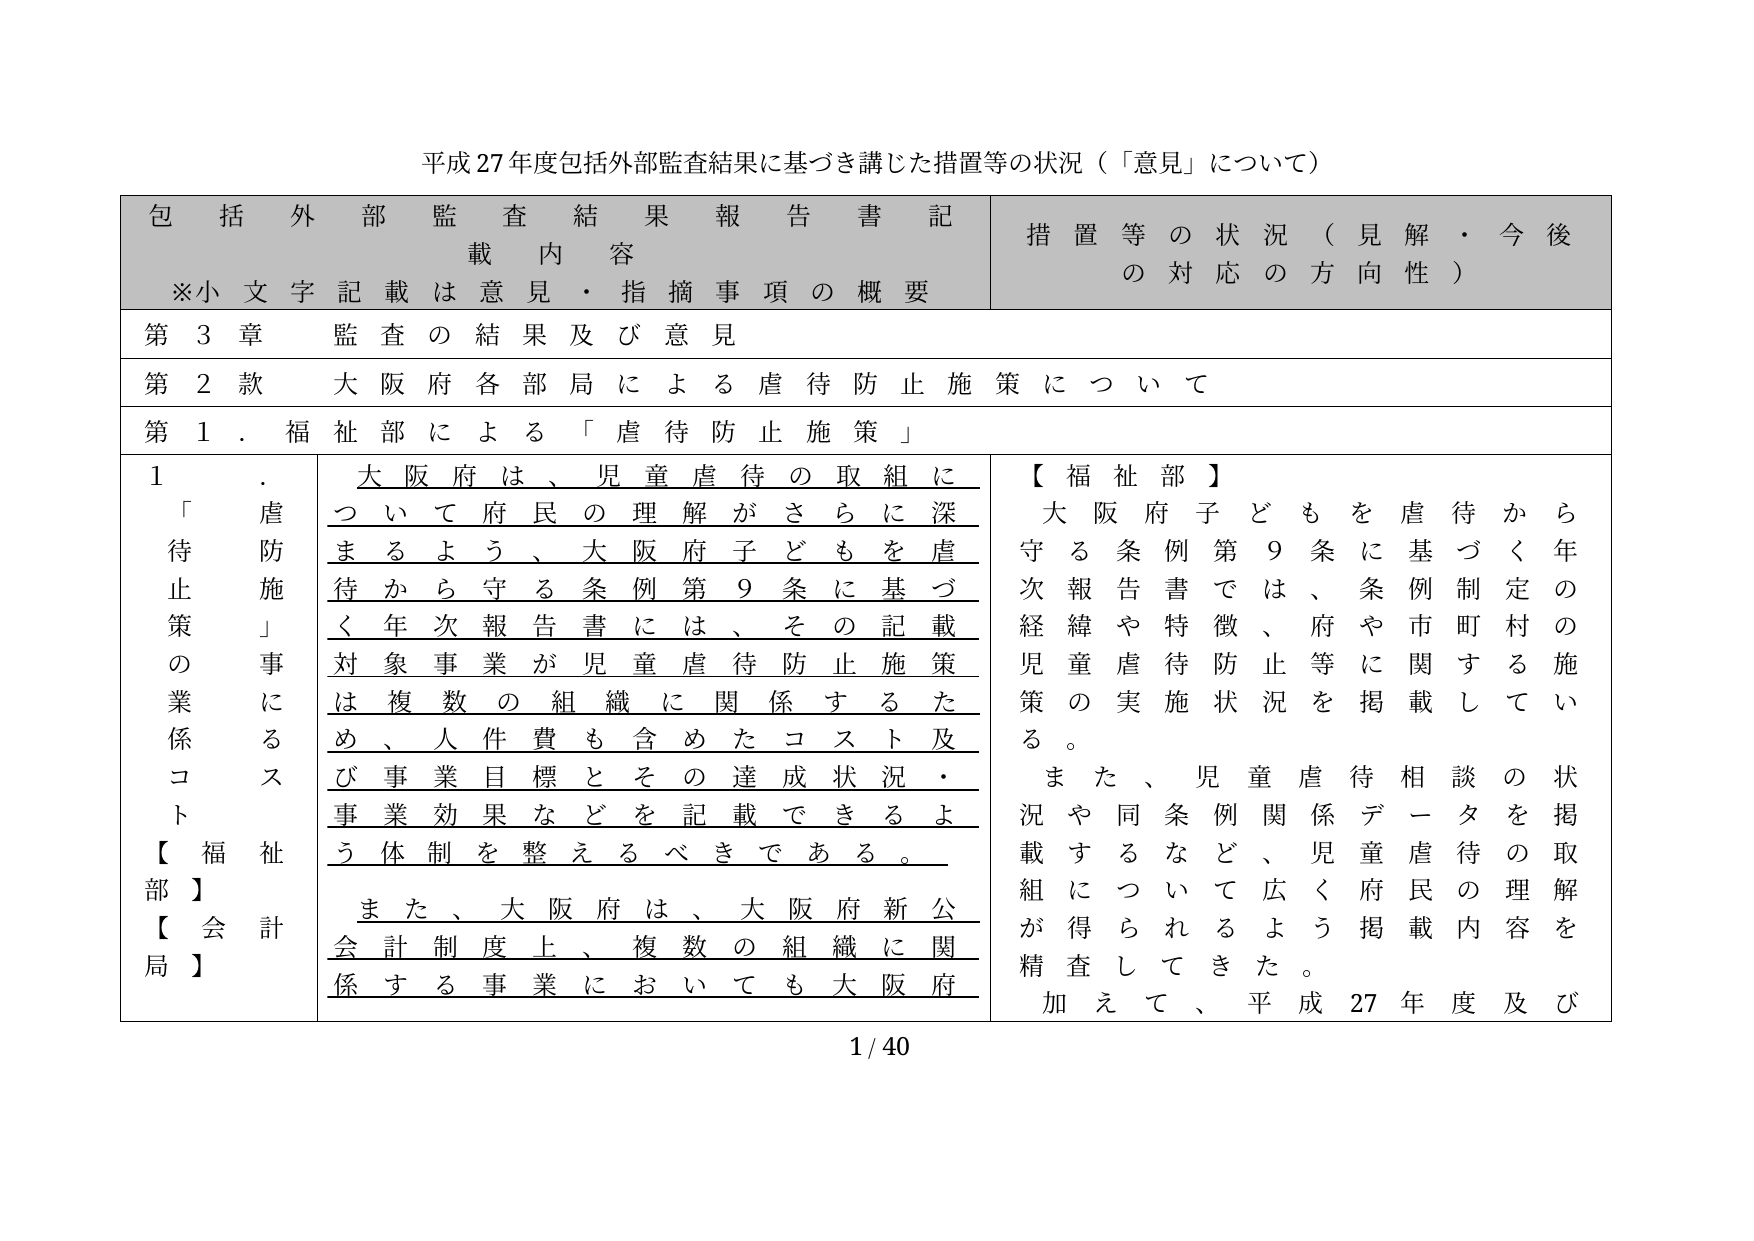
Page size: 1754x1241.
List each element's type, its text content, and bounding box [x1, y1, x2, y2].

table_cell 第２款 大阪府各部局による虐待防止施策について [121, 359, 1611, 406]
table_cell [991, 455, 1611, 1021]
table_header 包 括 外 部 監 査 結 果 報 告 書 記 載 内 容 ※小文字記載は意見・指摘事項の概要 [121, 196, 990, 309]
table_header 措置等の状況（見解・今後の対応の方向性） [991, 196, 1611, 309]
table_cell 第１．福祉部による「虐待防止施策」 [121, 407, 1611, 454]
table_cell 第３章 監査の結果及び意見 [121, 310, 1611, 358]
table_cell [318, 455, 990, 1021]
table_cell １．「虐待防止施策」の事業に係るコスト 【福祉部】 【会計局】 [121, 455, 317, 1021]
